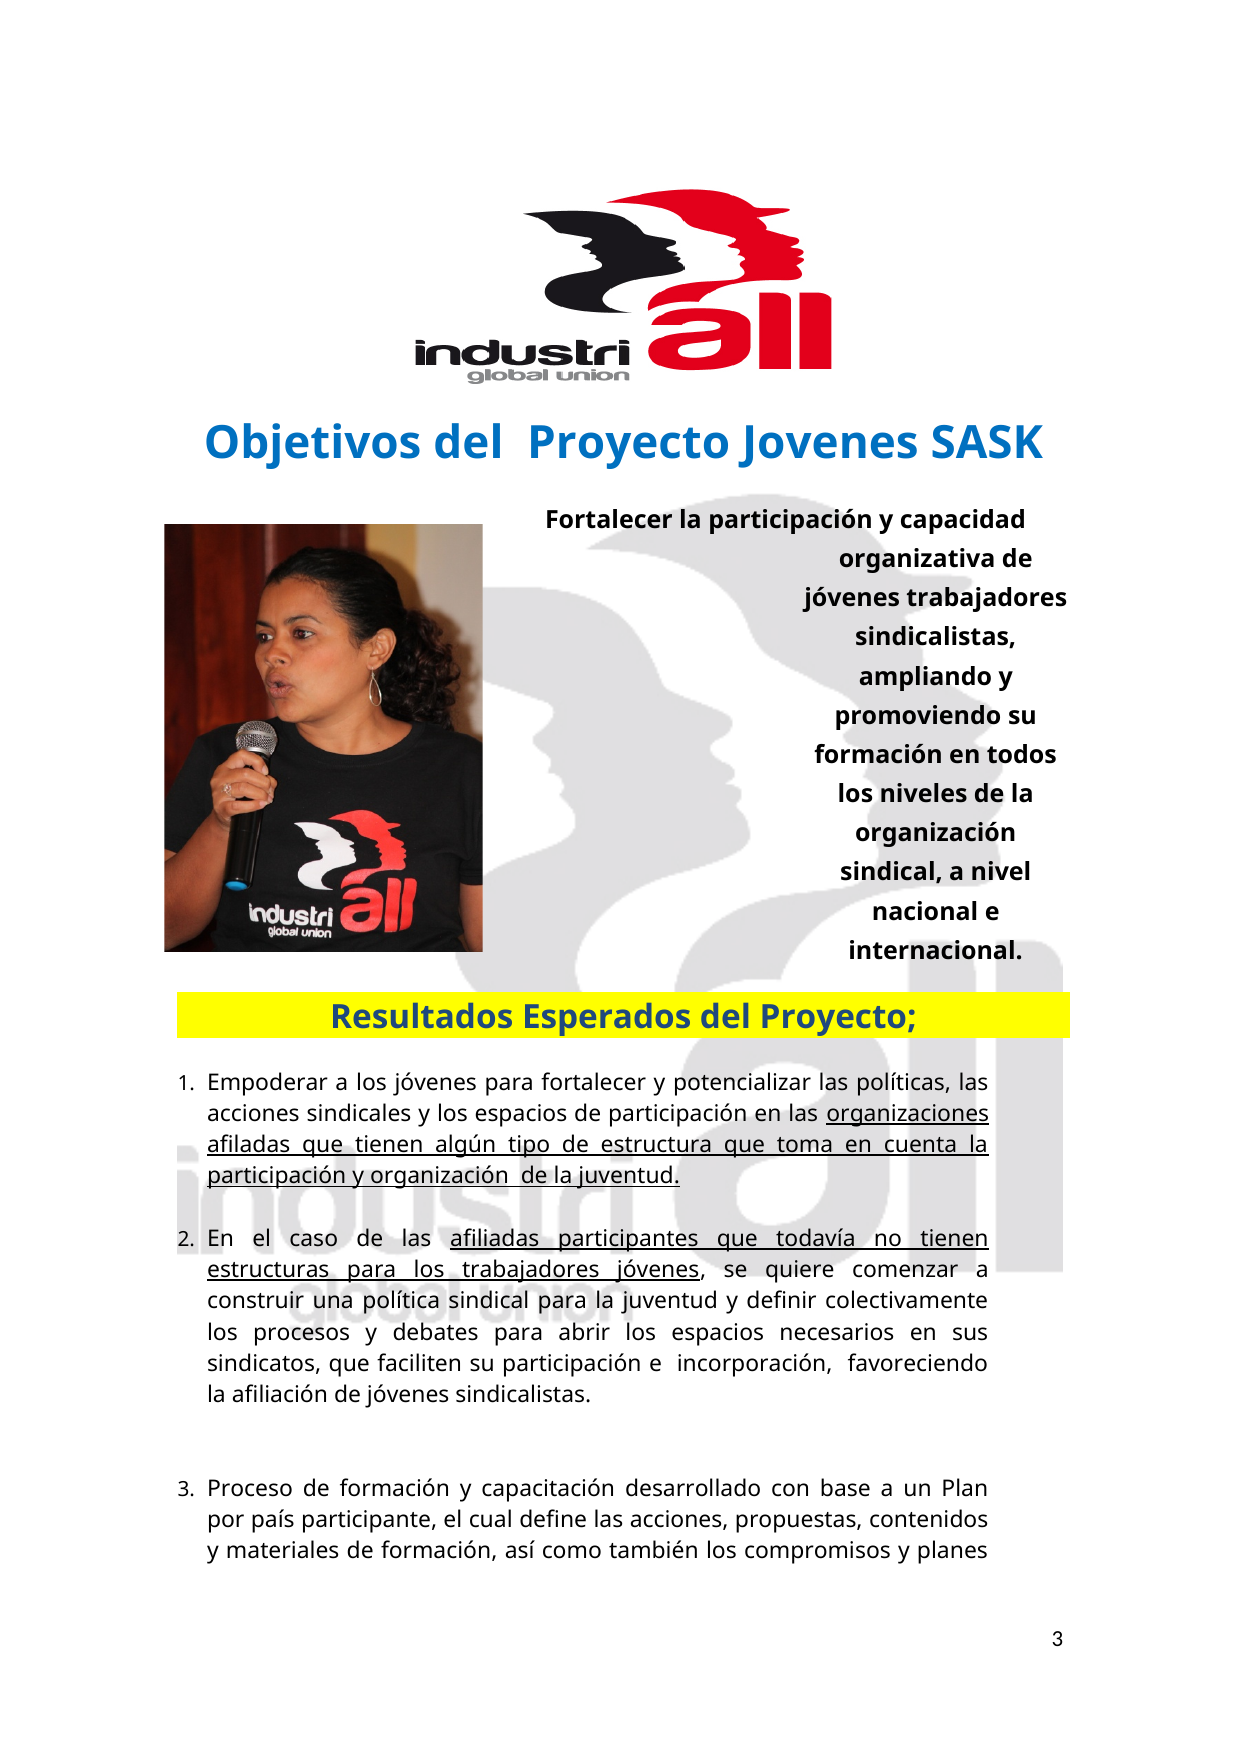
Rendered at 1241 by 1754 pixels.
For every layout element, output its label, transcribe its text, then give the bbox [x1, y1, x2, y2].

picture [164, 524, 483, 952]
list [177, 1472, 989, 1565]
text Objetivos del Proyecto Jovenes SASK [177, 409, 1070, 471]
list En el caso de las afiliadas participantes que todavía no tienen estructuras para los trabajadores jóvenes, se quiere comenzar a construir una política sindical para la juventud y definir colectivamente los procesos y debates para abrir los espacios necesarios en sus sindicatos, que faciliten su participación e incorporación, favoreciendo la afiliación de jóvenes sindicalistas. [177, 1222, 989, 1409]
text Resultados Esperados del Proyecto; [177, 992, 1070, 1038]
list Empoderar a los jóvenes para fortalecer y potencializar las políticas, las acciones sindicales y los espacios de participación en las organizaciones afiladas que tienen algún tipo de estructura que toma en cuenta la participación y organización de la juventud. [177, 1065, 989, 1190]
picture [415, 171, 832, 384]
